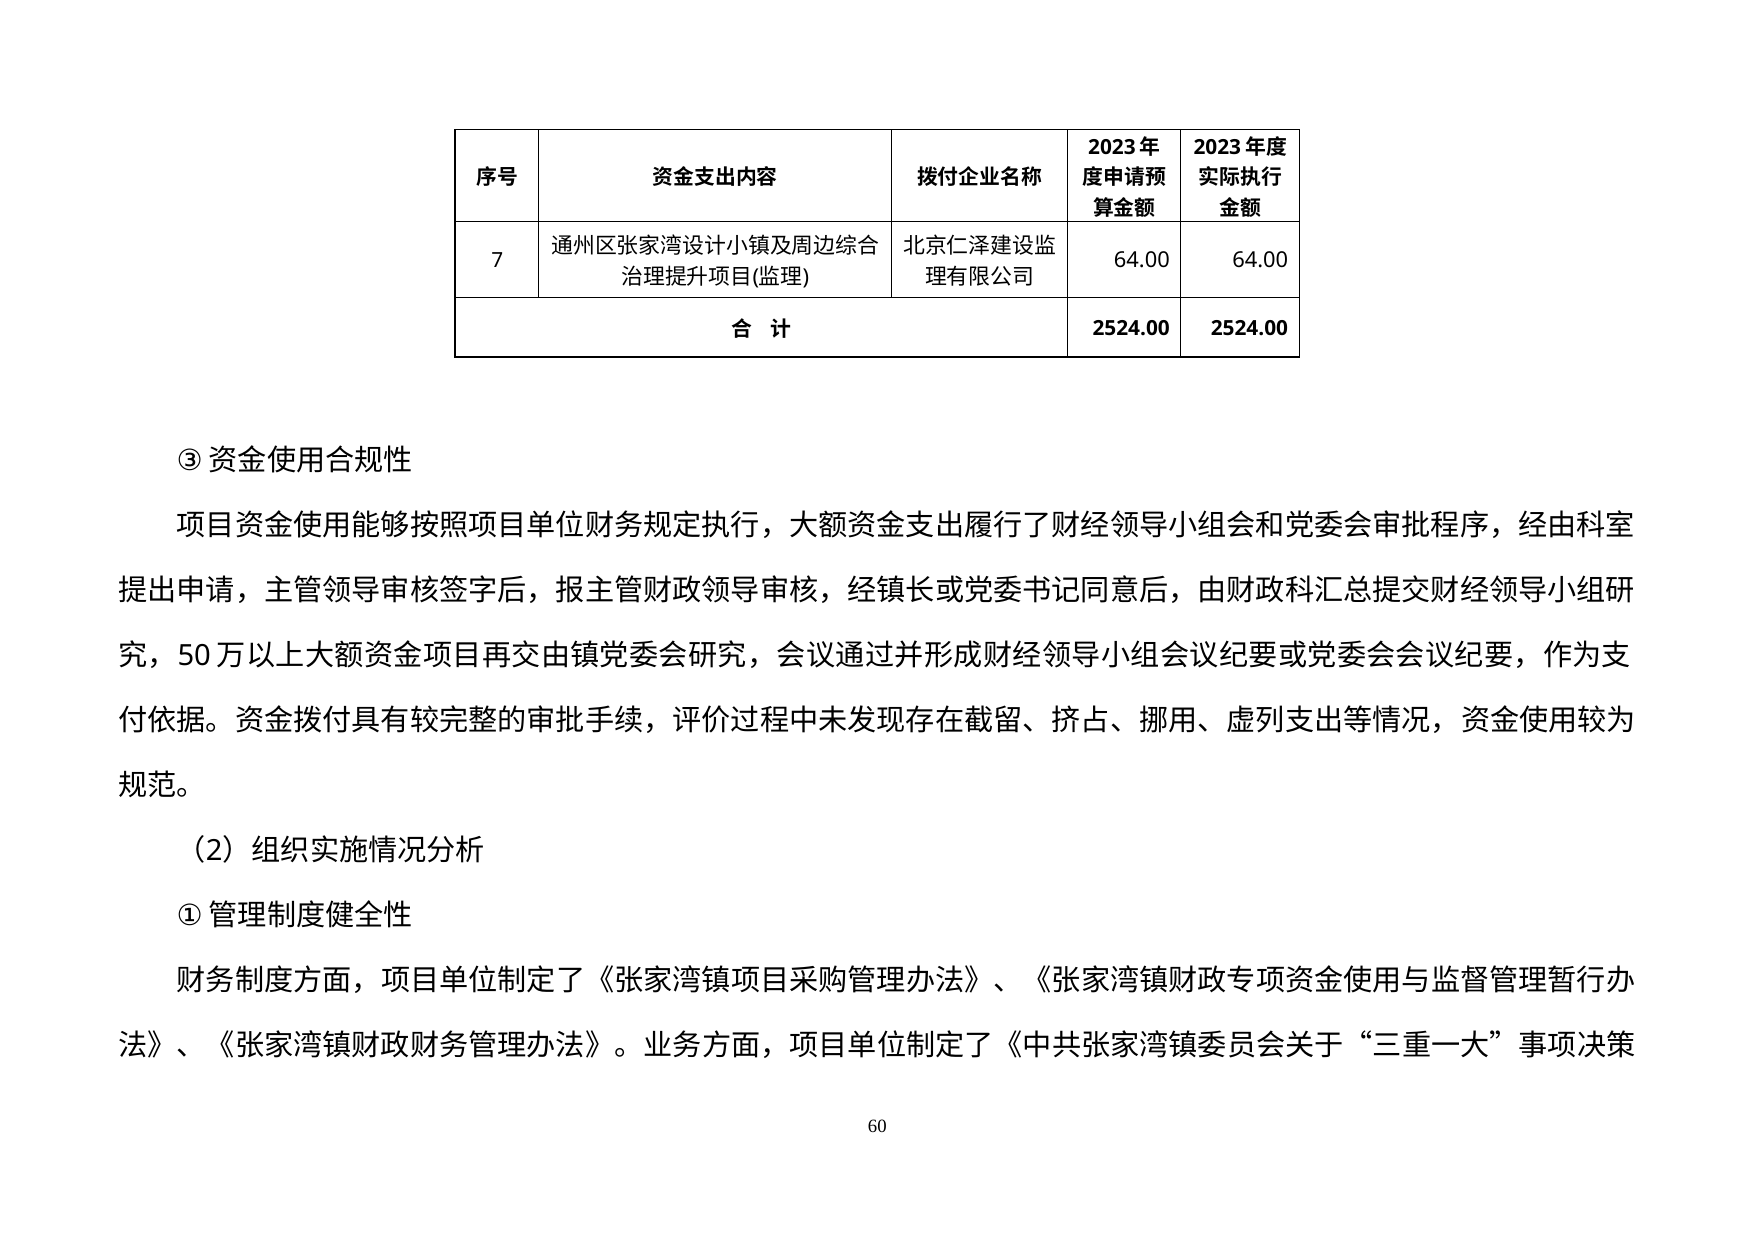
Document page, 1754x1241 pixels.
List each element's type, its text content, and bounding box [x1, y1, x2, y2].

table_cell 合 计 [456, 298, 1067, 356]
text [118, 946, 1636, 1076]
table_header 序号 [456, 130, 538, 221]
table_header 2023年度实际执行金额 [1181, 130, 1299, 221]
table_cell 通州区张家湾设计小镇及周边综合治理提升项目(监理) [539, 222, 891, 297]
table_header 2023年度申请预算金额 [1068, 130, 1180, 221]
table_cell 2524.00 [1068, 298, 1180, 356]
table_cell 北京仁泽建设监理有限公司 [892, 222, 1067, 297]
table_cell 64.00 [1068, 222, 1180, 297]
text 项目资金使用能够按照项目单位财务规定执行，大额资金支出履行了财经领导小组会和党委会审批程序，经由科室提出申请，主管领导审核签字后，报主管财政领导审核，经镇长或党委书记同意后，由财政科汇总提交财经领导小组研究，50万以上大额资金项目再交由镇党委会研究，会议通过并形成财经领导小组会议纪要或党委会会议纪要，作为支付依据。资金拨付具有较完整的审批手续，评价过程中未发现存在截留、挤占、挪用、虚列支出等情况，资金使用较为规范。 [118, 491, 1636, 816]
table_header 拨付企业名称 [892, 130, 1067, 221]
text （2）组织实施情况分析 [118, 816, 1636, 881]
table_cell 2524.00 [1181, 298, 1299, 356]
table_header 资金支出内容 [539, 130, 891, 221]
table_cell 7 [456, 222, 538, 297]
table_cell 64.00 [1181, 222, 1299, 297]
text ①管理制度健全性 [118, 881, 1636, 946]
text ③资金使用合规性 [118, 426, 1636, 491]
